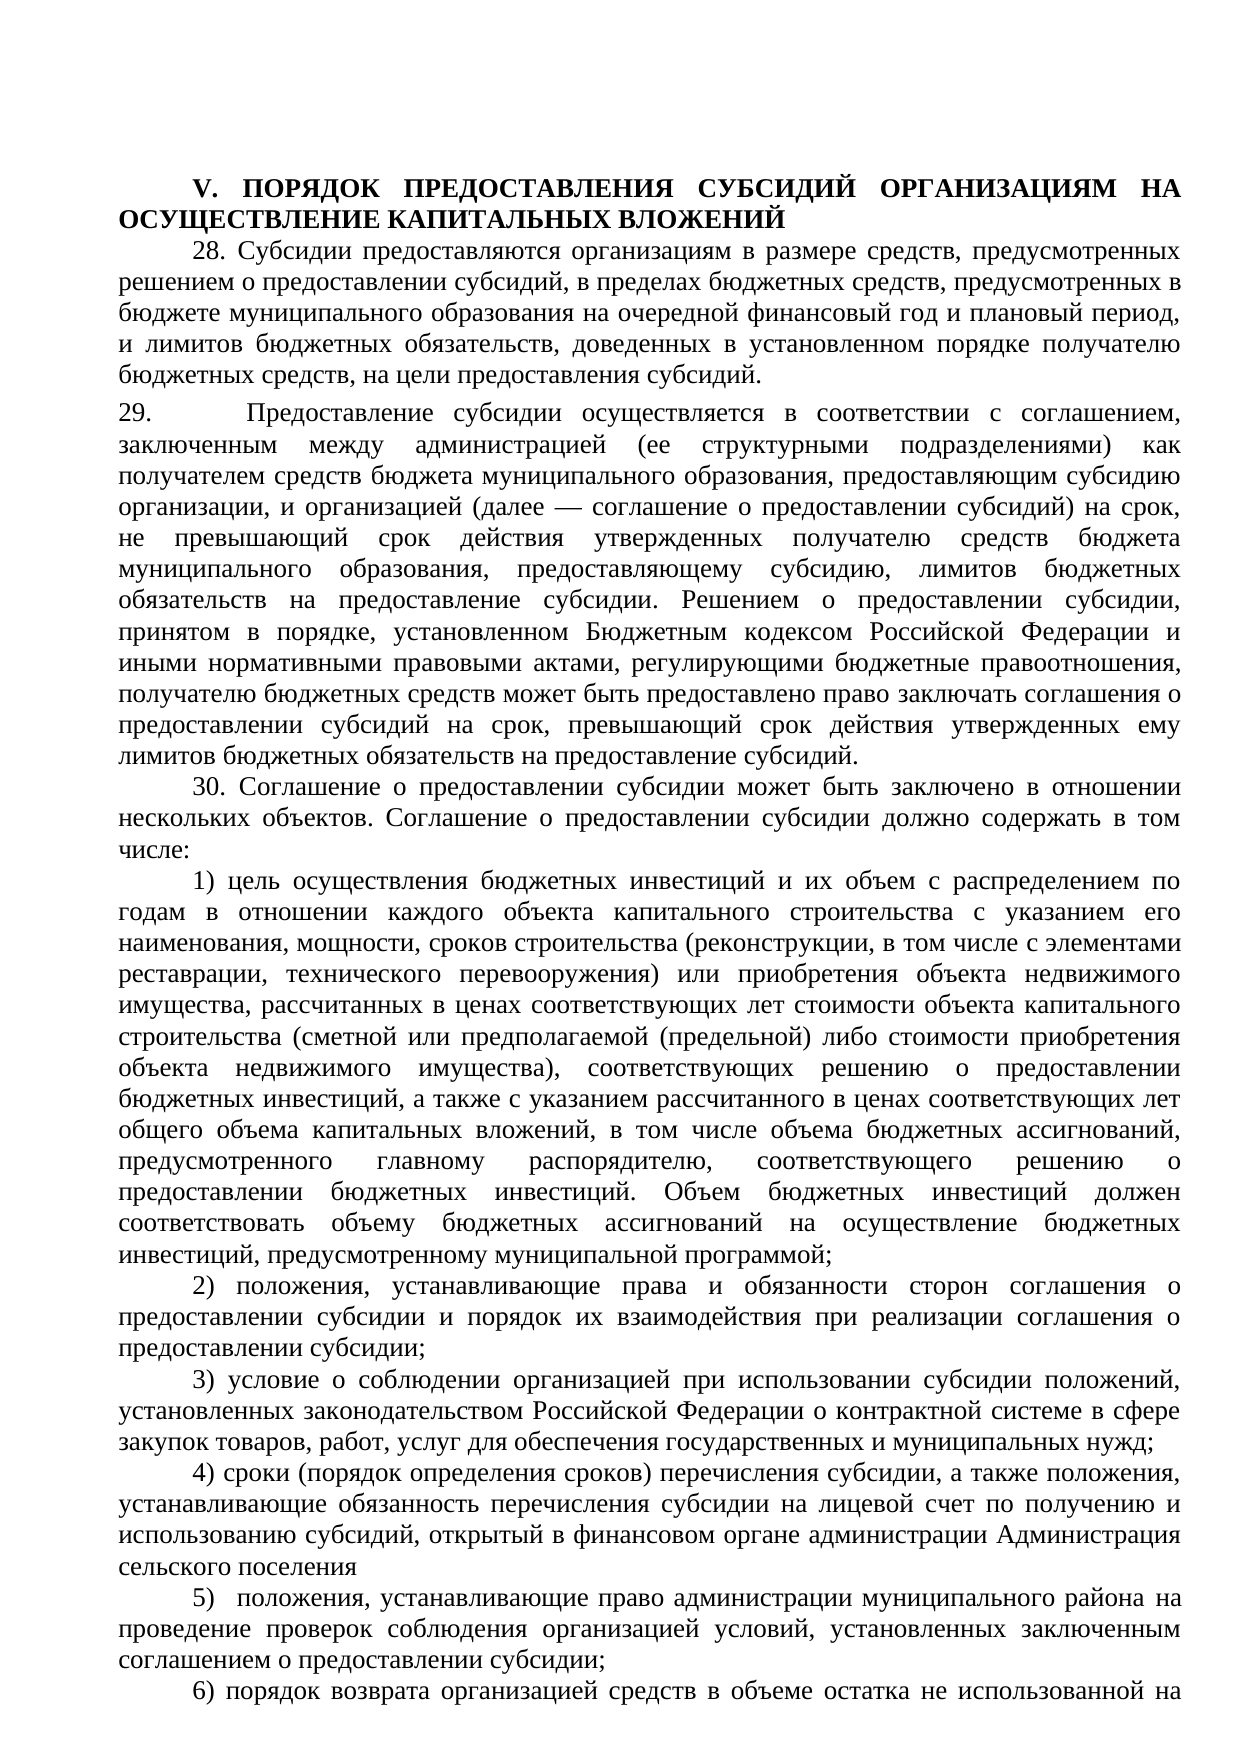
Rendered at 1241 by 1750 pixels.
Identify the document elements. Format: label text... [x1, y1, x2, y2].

list ПОРЯДОК ПРЕДОСТАВЛЕНИЯ СУБСИДИЙ ОРГАНИЗАЦИЯМ НА ОСУЩЕСТВЛЕНИЕ КАПИТАЛЬНЫХ ВЛОЖЕНИЙ [118, 172, 1182, 234]
list цель осуществления бюджетных инвестиций и их объем с распределением по годам в отношении каждого объекта капитального строительства с указанием его наименования, мощности, сроков строительства (реконструкции, в том числе с элементами реставрации, технического перевооружения) или приобретения объекта недвижимого имущества, рассчитанных в ценах соответствующих лет стоимости объекта капитального строительства (сметной или предполагаемой (предельной) либо стоимости приобретения объекта недвижимого имущества), соответствующих решению о предоставлении бюджетных инвестиций, а также с указанием рассчитанного в ценах соответствующих лет общего объема капитальных вложений, в том числе объема бюджетных ассигнований, предусмотренного главному распорядителю, соответствующего решению о предоставлении бюджетных инвестиций. Объем бюджетных инвестиций должен соответствовать объему бюджетных ассигнований на осуществление бюджетных инвестиций, предусмотренному муниципальной программой; [118, 864, 1182, 1269]
list Предоставление субсидии осуществляется в соответствии с соглашением, заключенным между администрацией (ее структурными подразделениями) как получателем средств бюджета муниципального образования, предоставляющим субсидию организации, и организацией (далее — соглашение о предоставлении субсидий) на срок, не превышающий срок действия утвержденных получателю средств бюджета муниципального образования, предоставляющему субсидию, лимитов бюджетных обязательств на предоставление субсидии. Решением о предоставлении субсидии, принятом в порядке, установленном Бюджетным кодексом Российской Федерации и иными нормативными правовыми актами, регулирующими бюджетные правоотношения, получателю бюджетных средств может быть предоставлено право заключать соглашения о предоставлении субсидий на срок, превышающий срок действия утвержденных ему лимитов бюджетных обязательств на предоставление субсидий. [118, 397, 1182, 770]
list положения, устанавливающие права и обязанности сторон соглашения о предоставлении субсидии и порядок их взаимодействия при реализации соглашения о предоставлении субсидии; [118, 1269, 1182, 1363]
list сроки (порядок определения сроков) перечисления субсидии, а также положения, устанавливающие обязанность перечисления субсидии на лицевой счет по получению и использованию субсидий, открытый в финансовом органе администрации Администрация сельского поселения [118, 1456, 1182, 1581]
list условие о соблюдении организацией при использовании субсидии положений, установленных законодательством Российской Федерации о контрактной системе в сфере закупок товаров, работ, услуг для обеспечения государственных и муниципальных нужд; [118, 1363, 1182, 1456]
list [118, 1674, 1182, 1705]
list Субсидии предоставляются организациям в размере средств, предусмотренных решением о предоставлении субсидий, в пределах бюджетных средств, предусмотренных в бюджете муниципального образования на очередной финансовый год и плановый период, и лимитов бюджетных обязательств, доведенных в установленном порядке получателю бюджетных средств, на цели предоставления субсидий. [118, 234, 1182, 390]
list положения, устанавливающие право администрации муниципального района на проведение проверок соблюдения организацией условий, установленных заключенным соглашением о предоставлении субсидии; [118, 1581, 1182, 1674]
list Соглашение о предоставлении субсидии может быть заключено в отношении нескольких объектов. Соглашение о предоставлении субсидии должно содержать в том числе: [118, 770, 1182, 864]
